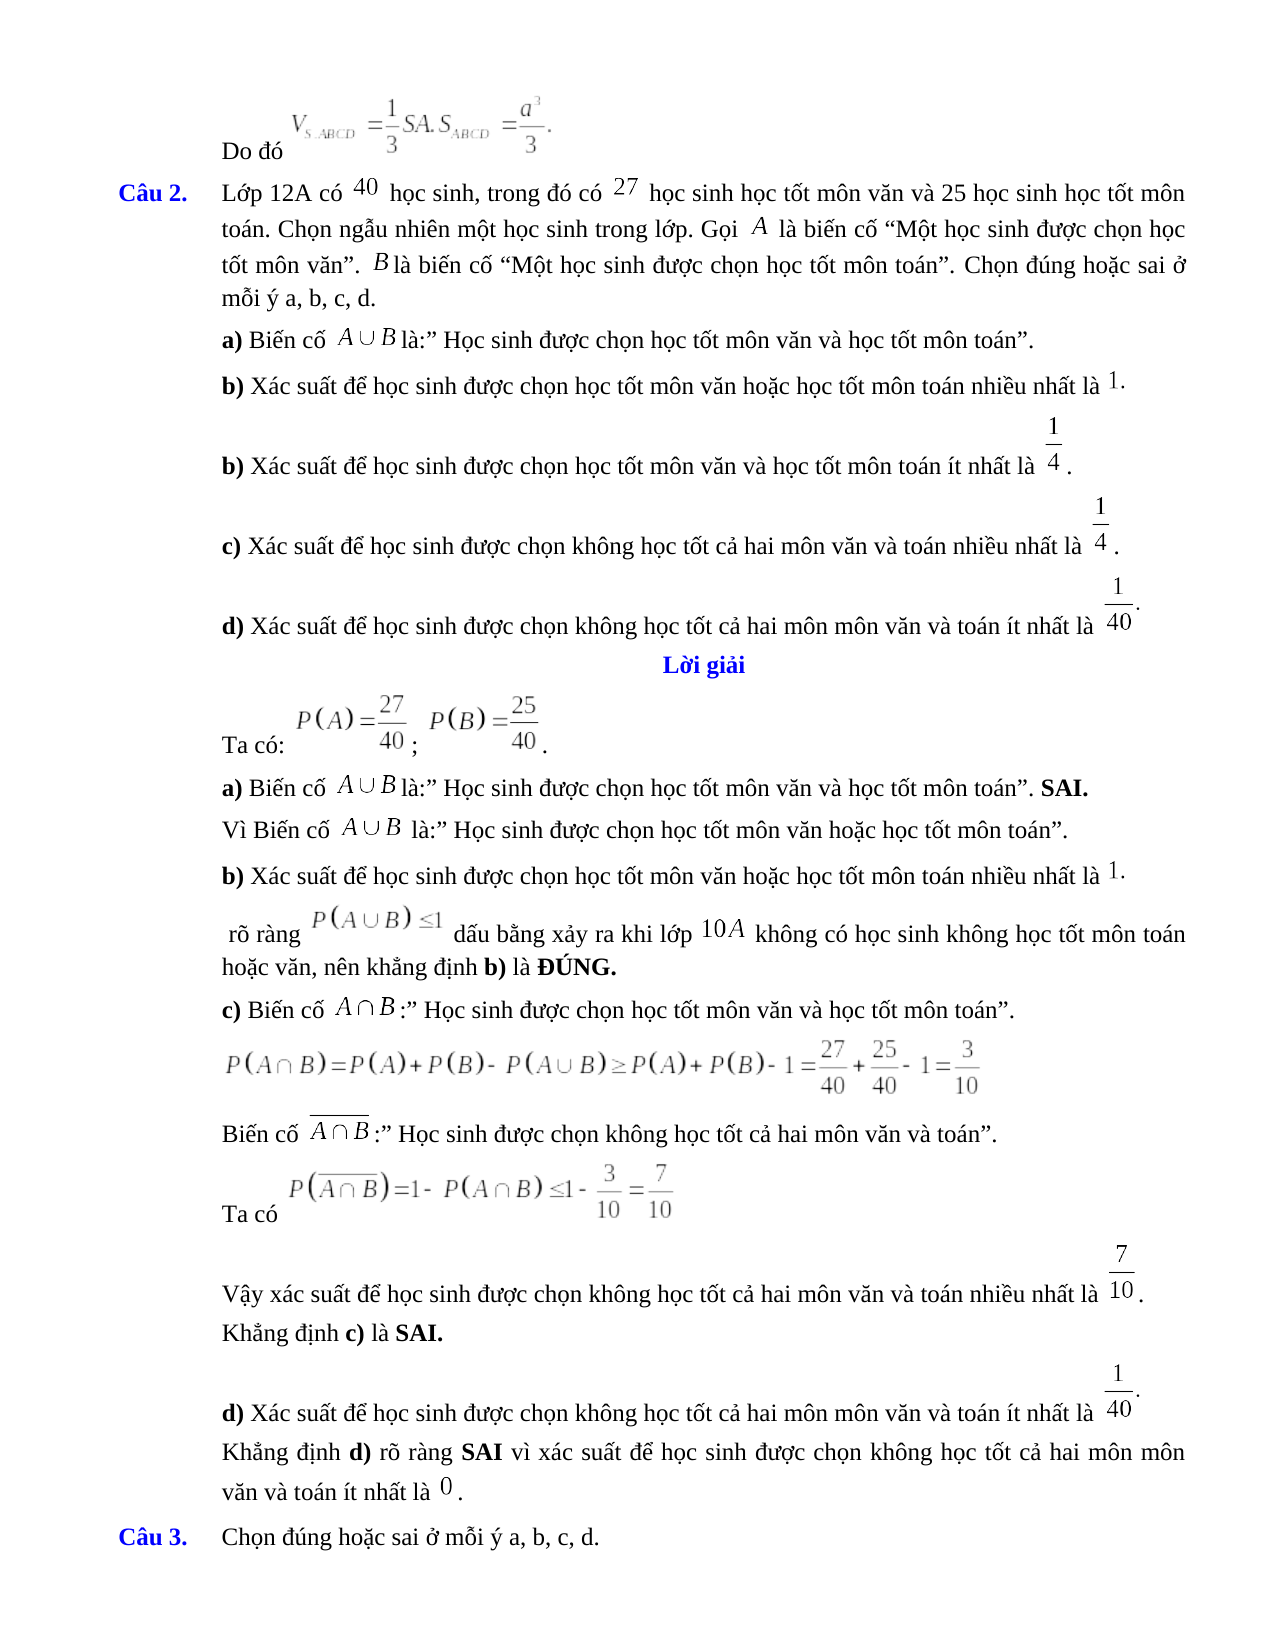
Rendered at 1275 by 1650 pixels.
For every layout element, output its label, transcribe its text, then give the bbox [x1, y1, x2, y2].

text Lời giải [222, 651, 1186, 679]
text Biến cố :” Học sinh được chọn không học tốt cả hai môn văn và toán”. [222, 1109, 1186, 1148]
text Ta có: ; . [222, 690, 1186, 759]
text b) Xác suất để học sinh được chọn học tốt môn văn hoặc học tốt môn toán nhiều nhất là [222, 855, 1186, 890]
text b) Xác suất để học sinh được chọn học tốt môn văn và học tốt môn toán ít nhất là . [222, 411, 1186, 480]
text Ta có [222, 1158, 1186, 1228]
text Do đó [221, 89, 1186, 165]
text a) Biến cố là:” Học sinh được chọn học tốt môn văn và học tốt môn toán”. SAI. [222, 770, 1186, 802]
text b) Xác suất để học sinh được chọn học tốt môn văn hoặc học tốt môn toán nhiều nhất là [222, 365, 1186, 400]
text Vì Biến cố là:” Học sinh được chọn học tốt môn văn hoặc học tốt môn toán”. [222, 812, 1186, 844]
text rõ ràng dấu bằng xảy ra khi lớp không có học sinh không học tốt môn toán hoặc văn, nên khẳng định b) là ĐÚNG. [222, 900, 1186, 981]
text Câu 2. Lớp 12A có học sinh, trong đó có học sinh học tốt môn văn và 25 học sinh học tốt môn toán. Chọn ngẫu nhiên một học sinh trong lớp. Gọi là biến cố “Một học sinh được chọn học tốt môn văn”. là biến cố “Một học sinh được chọn học tốt môn toán”. Chọn đúng hoặc sai ở mỗi ý a, b, c, d. [118, 171, 1186, 312]
text a) Biến cố là:” Học sinh được chọn học tốt môn văn và học tốt môn toán”. [222, 322, 1186, 354]
text d) Xác suất để học sinh được chọn không học tốt cả hai môn môn văn và toán ít nhất là [222, 1357, 1186, 1427]
text c) Biến cố :” Học sinh được chọn học tốt môn văn và học tốt môn toán”. [222, 992, 1186, 1023]
text Khẳng định d) rõ ràng SAI vì xác suất để học sinh được chọn không học tốt cả hai môn môn văn và toán ít nhất là . [222, 1437, 1186, 1506]
text Vậy xác suất để học sinh được chọn không học tốt cả hai môn văn và toán nhiều nhất là . [222, 1238, 1186, 1308]
text Câu 3. Chọn đúng hoặc sai ở mỗi ý a, b, c, d. [118, 1522, 1186, 1551]
text c) Xác suất để học sinh được chọn không học tốt cả hai môn văn và toán nhiều nhất là . [222, 491, 1186, 560]
text Khẳng định c) là SAI. [222, 1318, 1186, 1347]
text d) Xác suất để học sinh được chọn không học tốt cả hai môn môn văn và toán ít nhất là [222, 571, 1186, 640]
